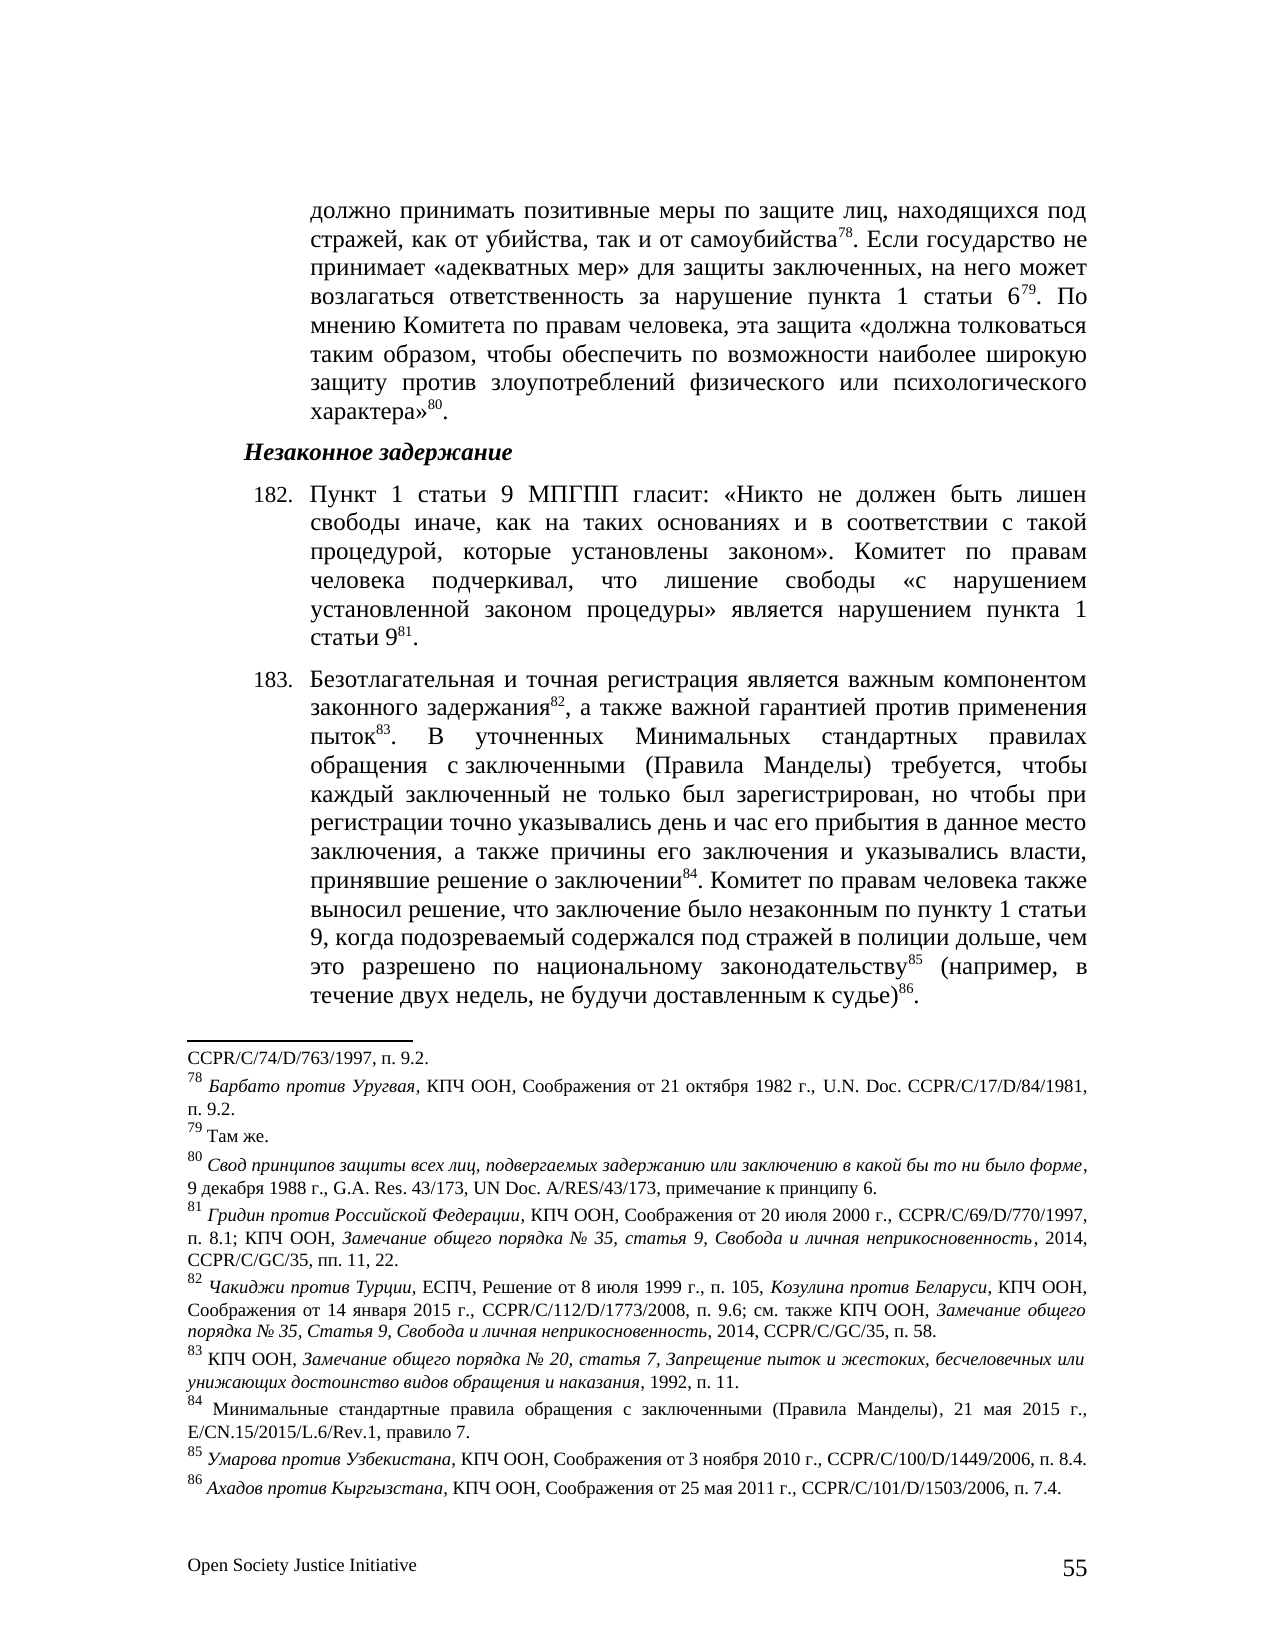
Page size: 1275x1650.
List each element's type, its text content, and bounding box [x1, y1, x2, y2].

text Позитивное обязательство по защите жизни применяется, в частности, к лицам, содержащимся под стражей: «на государства возлагается обязанность по обеспечению права на жизнь заключенных… Государство-участник, проводя аресты и заключая арестованных под стражу, принимает на себя обязательство заботиться об их жизни». Комитет признал, что заключенные являются «особенно уязвимыми» и это налагает на государство особую обязанность по принятию адекватных и соответствующих мер для их защиты. Государство обязано защищать жизнь арестованного, даже если она/он не просил о защите. Для выполнения обязанности по защите жизни государство должно принимать позитивные меры по защите лиц, находящихся под стражей, как от убийства, так и от самоубийства. Если государство не принимает «адекватных мер» для защиты заключенных, на него может возлагаться ответственность за нарушение пункта 1 статьи 6. По мнению Комитета по правам человека, эта защита «должна толковаться таким образом, чтобы обеспечить по возможности наиболее широкую защиту против злоупотреблений физического или психологического характера». [253, 195, 1087, 425]
subtitle Незаконное задержание [244, 437, 1087, 466]
text Пункт 1 статьи 9 МПГПП гласит: «Никто не должен быть лишен свободы иначе, как на таких основаниях и в соответствии с такой процедурой, которые установлены законом». Комитет по правам человека подчеркивал, что лишение свободы «с нарушением установленной законом процедуры» является нарушением пункта 1 статьи 9. [253, 479, 1087, 651]
text Безотлагательная и точная регистрация является важным компонентом законного задержания, а также важной гарантией против применения пыток. В уточненных Минимальных стандартных правилах обращения с заключенными (Правила Манделы) требуется, чтобы каждый заключенный не только был зарегистрирован, но чтобы при регистрации точно указывались день и час его прибытия в данное место заключения, а также причины его заключения и указывались власти, принявшие решение о заключении. Комитет по правам человека также выносил решение, что заключение было незаконным по пункту 1 статьи 9, когда подозреваемый содержался под стражей в полиции дольше, чем это разрешено по национальному законодательству (например, в течение двух недель, не будучи доставленным к судье). [253, 664, 1087, 1009]
